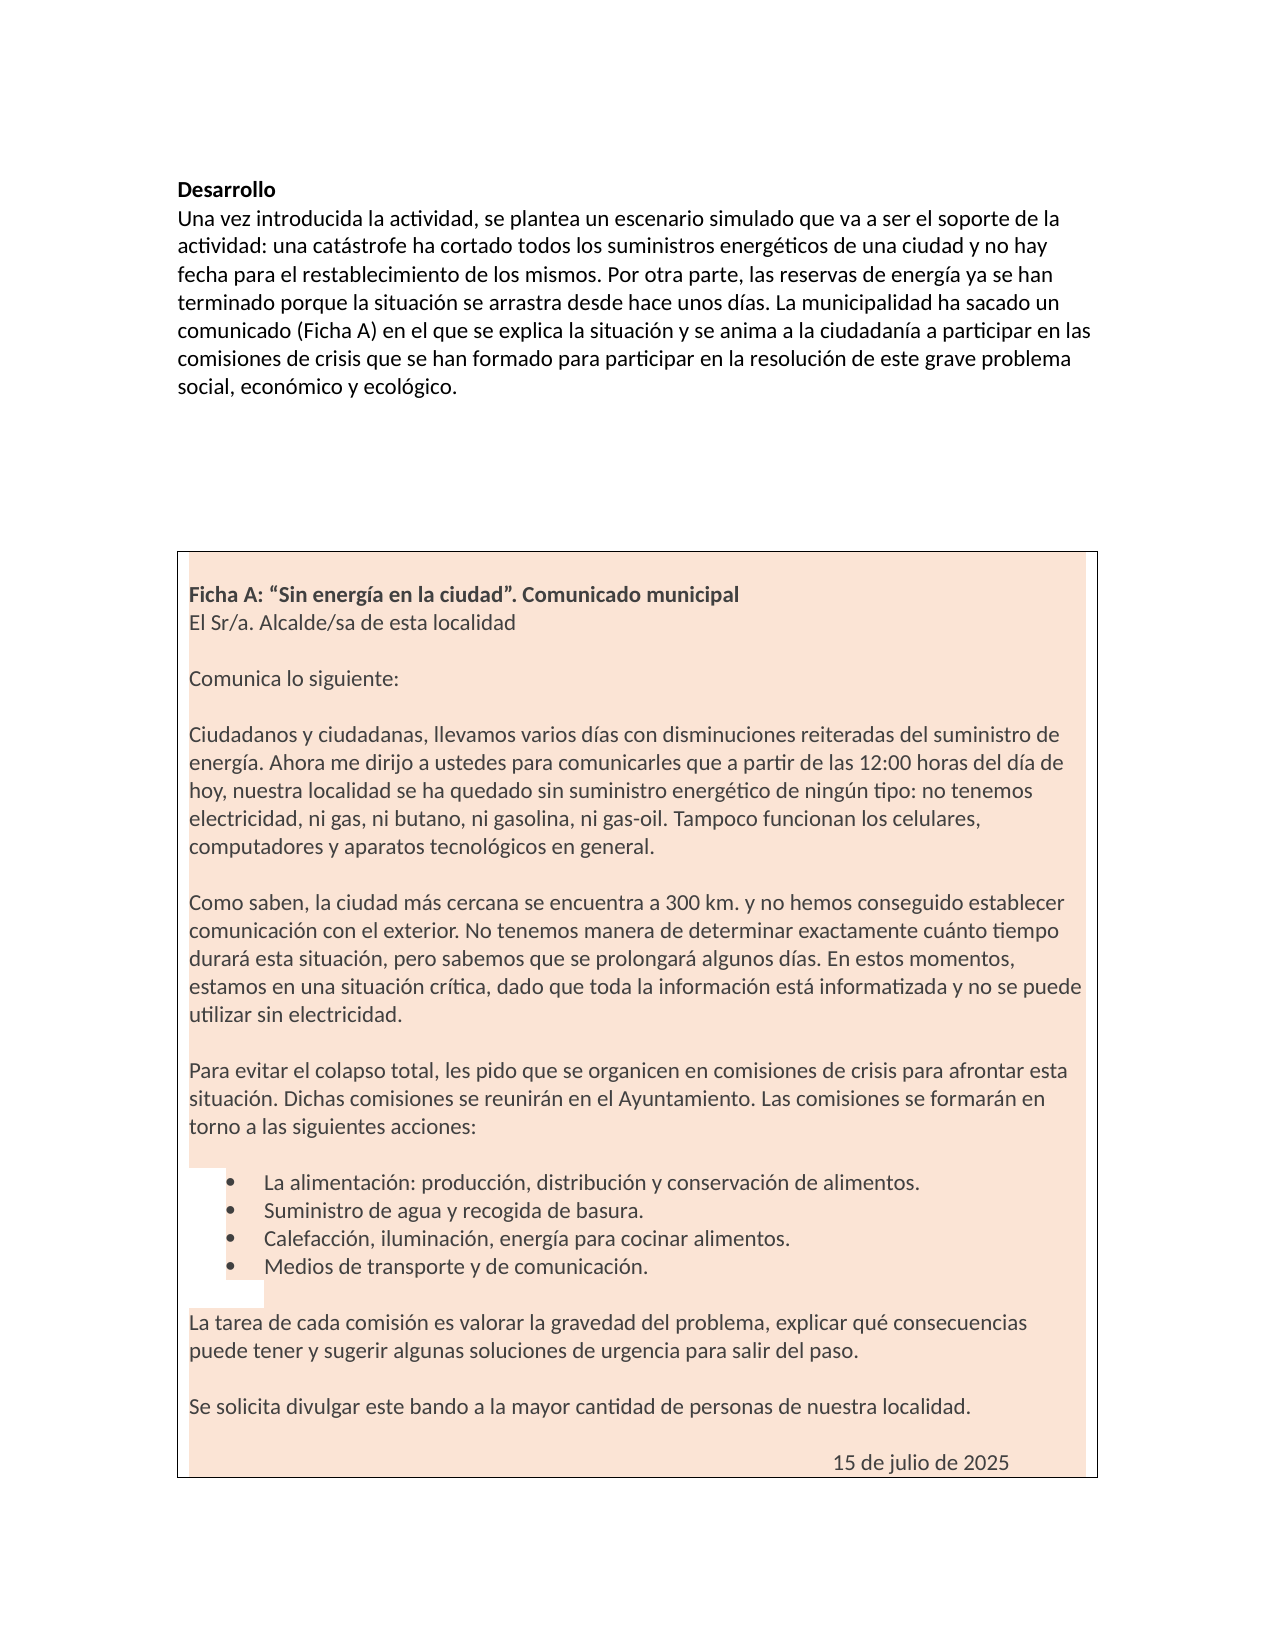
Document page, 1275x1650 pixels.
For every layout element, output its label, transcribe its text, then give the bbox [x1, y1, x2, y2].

text Una vez introducida la actividad, se plantea un escenario simulado que va a ser el soporte de la [177, 204, 1098, 232]
text Desarrollo [177, 176, 1098, 204]
text actividad: una catástrofe ha cortado todos los suministros energéticos de una ciudad y no hay fecha para el restablecimiento de los mismos. Por otra parte, las reservas de energía ya se han terminado porque la situación se arrastra desde hace unos días. La municipalidad ha sacado un comunicado (Ficha A) en el que se explica la situación y se anima a la ciudadanía a participar en las comisiones de crisis que se han formado para participar en la resolución de este grave problema social, económico y ecológico. [177, 232, 1098, 400]
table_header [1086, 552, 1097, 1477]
